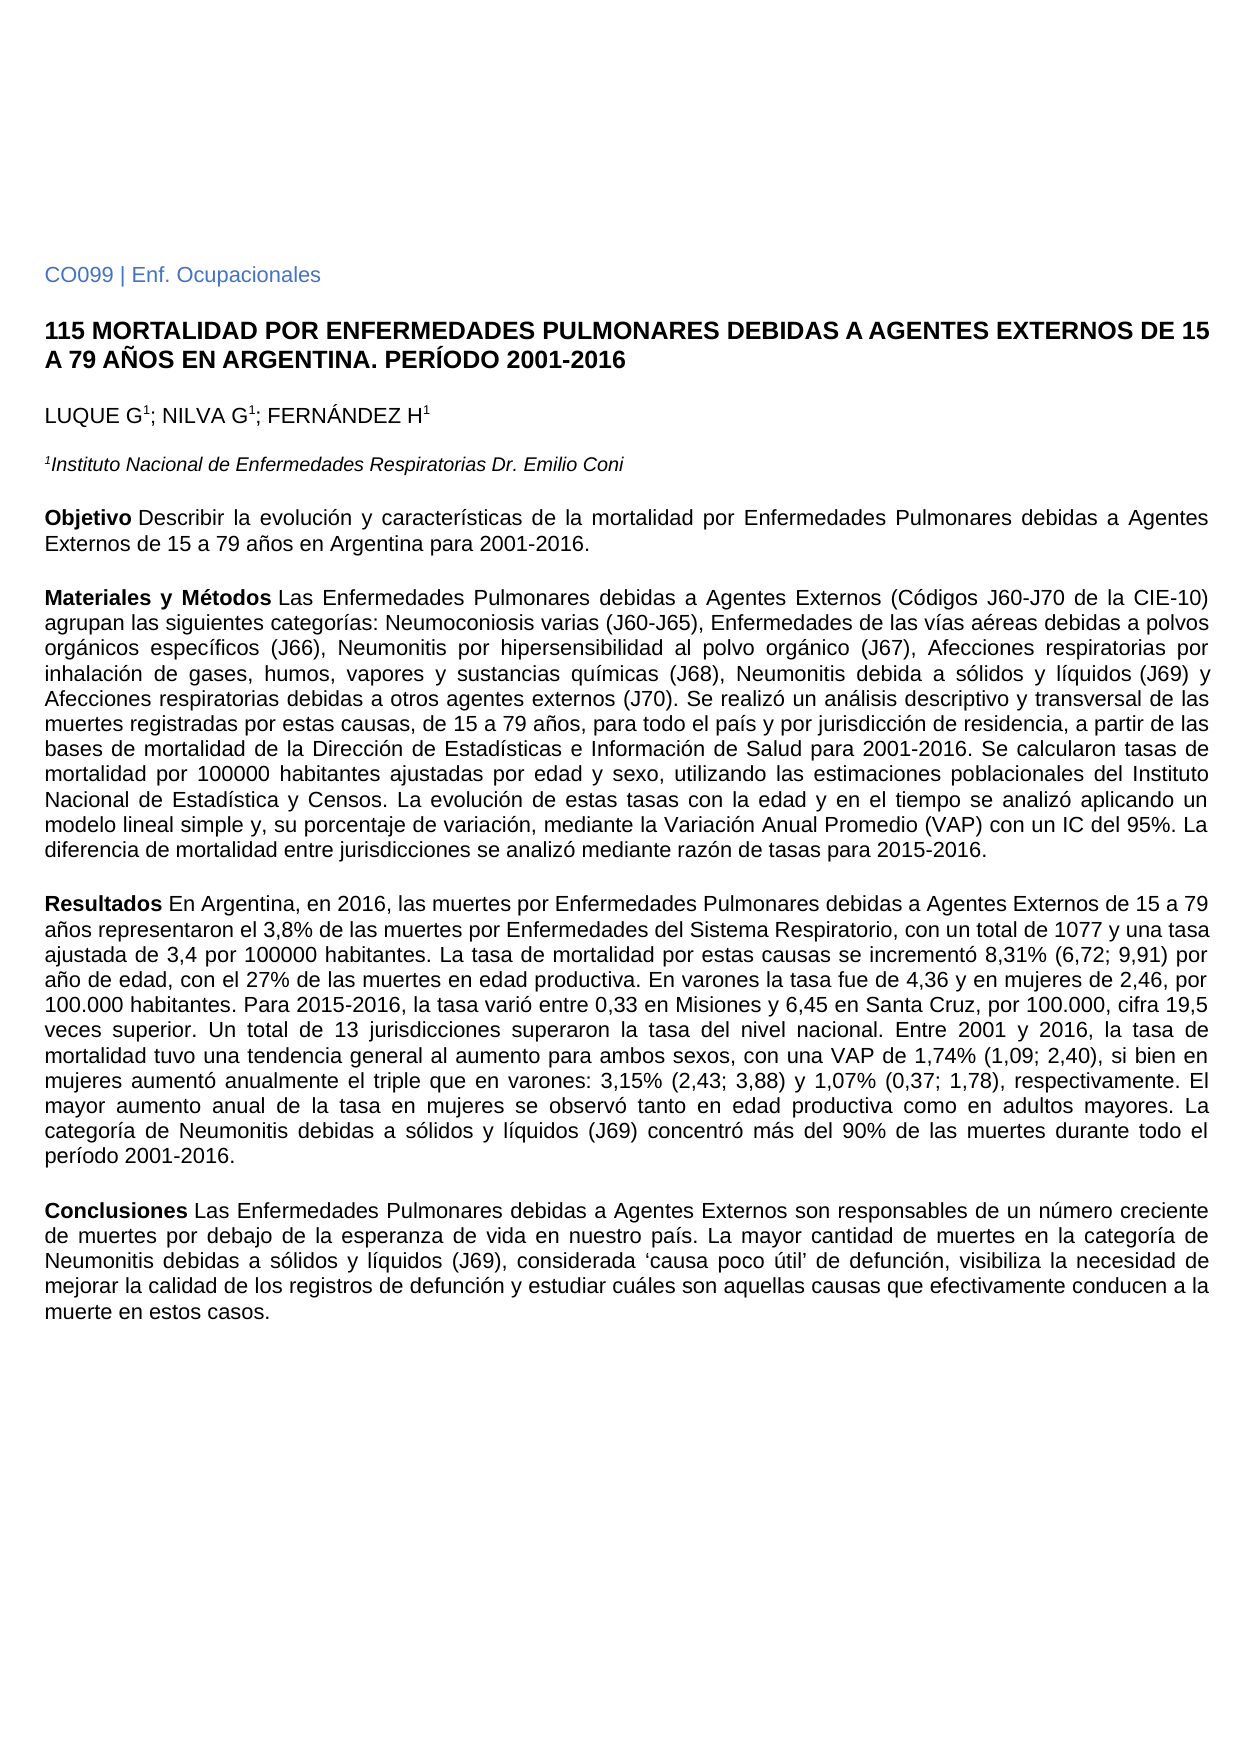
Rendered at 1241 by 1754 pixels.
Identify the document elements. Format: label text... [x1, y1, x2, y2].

text Materiales y Métodos Las Enfermedades Pulmonares debidas a Agentes Externos (Códigos J60-J70 de la CIE-10) agrupan las siguientes categorías: Neumoconiosis varias (J60-J65), Enfermedades de las vías aéreas debidas a polvos orgánicos específicos (J66), Neumonitis por hipersensibilidad al polvo orgánico (J67), Afecciones respiratorias por inhalación de gases, humos, vapores y sustancias químicas (J68), Neumonitis debida a sólidos y líquidos (J69) y Afecciones respiratorias debidas a otros agentes externos (J70). Se realizó un análisis descriptivo y transversal de las muertes registradas por estas causas, de 15 a 79 años, para todo el país y por jurisdicción de residencia, a partir de las bases de mortalidad de la Dirección de Estadísticas e Información de Salud para 2001-2016. Se calcularon tasas de mortalidad por 100000 habitantes ajustadas por edad y sexo, utilizando las estimaciones poblacionales del Instituto Nacional de Estadística y Censos. La evolución de estas tasas con la edad y en el tiempo se analizó aplicando un modelo lineal simple y, su porcentaje de variación, mediante la Variación Anual Promedio (VAP) con un IC del 95%. La diferencia de mortalidad entre jurisdicciones se analizó mediante razón de tasas para 2015-2016. [44, 585, 1211, 862]
text 115 MORTALIDAD POR ENFERMEDADES PULMONARES DEBIDAS A AGENTES EXTERNOS DE 15 A 79 AÑOS EN ARGENTINA. PERÍODO 2001-2016 [44, 316, 1211, 374]
text Conclusiones Las Enfermedades Pulmonares debidas a Agentes Externos son responsables de un número creciente de muertes por debajo de la esperanza de vida en nuestro país. La mayor cantidad de muertes en la categoría de Neumonitis debidas a sólidos y líquidos (J69), considerada ‘causa poco útil’ de defunción, visibiliza la necesidad de mejorar la calidad de los registros de defunción y estudiar cuáles son aquellas causas que efectivamente conducen a la muerte en estos casos. [44, 1198, 1211, 1324]
text Resultados En Argentina, en 2016, las muertes por Enfermedades Pulmonares debidas a Agentes Externos de 15 a 79 años representaron el 3,8% de las muertes por Enfermedades del Sistema Respiratorio, con un total de 1077 y una tasa ajustada de 3,4 por 100000 habitantes. La tasa de mortalidad por estas causas se incrementó 8,31% (6,72; 9,91) por año de edad, con el 27% de las muertes en edad productiva. En varones la tasa fue de 4,36 y en mujeres de 2,46, por 100.000 habitantes. Para 2015-2016, la tasa varió entre 0,33 en Misiones y 6,45 en Santa Cruz, por 100.000, cifra 19,5 veces superior. Un total de 13 jurisdicciones superaron la tasa del nivel nacional. Entre 2001 y 2016, la tasa de mortalidad tuvo una tendencia general al aumento para ambos sexos, con una VAP de 1,74% (1,09; 2,40), si bien en mujeres aumentó anualmente el triple que en varones: 3,15% (2,43; 3,88) y 1,07% (0,37; 1,78), respectivamente. El mayor aumento anual de la tasa en mujeres se observó tanto en edad productiva como en adultos mayores. La categoría de Neumonitis debidas a sólidos y líquidos (J69) concentró más del 90% de las muertes durante todo el período 2001-2016. [44, 891, 1211, 1168]
text 1Instituto Nacional de Enfermedades Respiratorias Dr. Emilio Coni [44, 453, 1211, 476]
text Objetivo Describir la evolución y características de la mortalidad por Enfermedades Pulmonares debidas a Agentes Externos de 15 a 79 años en Argentina para 2001-2016. [44, 505, 1211, 556]
text CO099 | Enf. Ocupacionales [44, 262, 1211, 287]
text LUQUE G1; NILVA G1; FERNÁNDEZ H1 [44, 403, 1211, 428]
